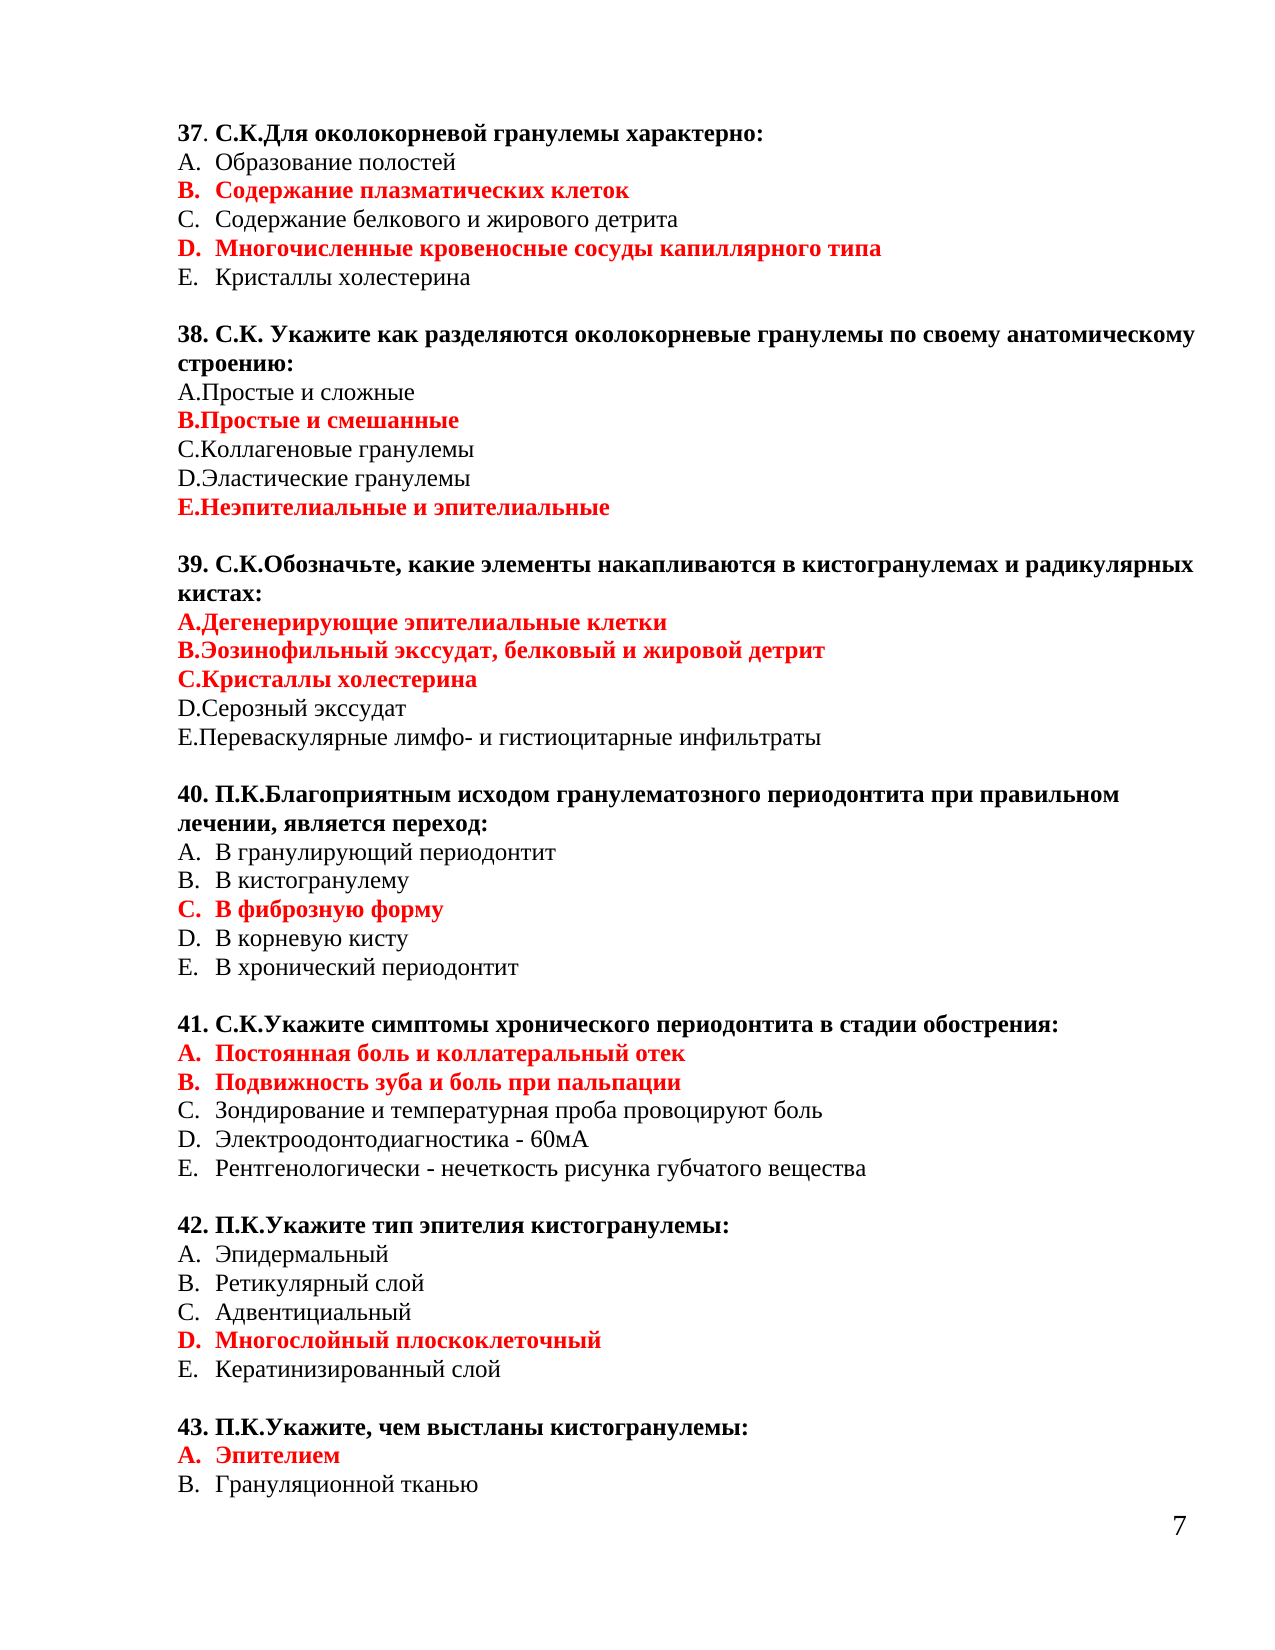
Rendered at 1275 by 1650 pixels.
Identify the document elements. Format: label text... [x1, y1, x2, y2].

text A.Простые и сложные [177, 377, 1197, 406]
text B.Простые и смешанные [177, 406, 1197, 434]
text 38. С.К. Укажите как разделяются околокорневые гранулемы по своему анатомическому строению: [177, 319, 1197, 377]
list В корневую кисту [177, 923, 1197, 952]
text E.Неэпителиальные и эпителиальные [177, 492, 1197, 521]
list Ретикулярный слой [177, 1268, 1197, 1297]
list Кристаллы холестеринa [177, 262, 1197, 291]
list В хронический периодонтит [177, 952, 1197, 981]
text A.Дегенерирующие эпителиальные клетки [177, 607, 1197, 636]
list В кистогранулему [177, 866, 1197, 894]
text 39. С.К.Обозначьте, какие элементы накапливаются в кистогранулемах и радикулярных кистах: [177, 549, 1197, 607]
list Подвижность зуба и боль при пальпации [177, 1067, 1197, 1096]
text E.Переваскулярные лимфо- и гистиоцитарные инфильтраты [177, 722, 1197, 751]
list Эпителием [177, 1441, 1197, 1469]
text 42. П.К.Укажите тип эпителия кистогранулемы: [177, 1211, 1197, 1239]
list Кератинизированный слой [177, 1354, 1197, 1383]
text D.Серозный экссудат [177, 693, 1197, 722]
list Образование полостей [177, 147, 1197, 176]
text D.Эластические гранулемы [177, 463, 1197, 492]
text C.Коллагеновые гранулемы [177, 434, 1197, 463]
list Многочисленные кровеносные сосуды капиллярного типа [177, 233, 1197, 262]
text B.Эозинофильный экссудат, белковый и жировой детрит [177, 636, 1197, 664]
text 40. П.К.Благоприятным исходом гранулематозного периодонтита при правильном лечении, является переход: [177, 779, 1197, 837]
subtitle В гранулирующий периодонтит [177, 837, 1197, 866]
list Содержание плазматических клеток [177, 176, 1197, 204]
list В фиброзную форму [177, 894, 1197, 923]
text 37. С.К.Для околокорневой гранулемы характерно: [177, 118, 1197, 147]
list Постоянная боль и коллатеральный отек [177, 1038, 1197, 1067]
text 41. С.К.Укажите симптомы хронического периодонтита в стадии обострения: [177, 1009, 1197, 1038]
list Содержание белкового и жирового детрита [177, 204, 1197, 233]
list Многослойный плоскоклеточный [177, 1326, 1197, 1354]
list Зондирование и температурная проба провоцируют боль [177, 1096, 1197, 1124]
list Грануляционной тканью [177, 1469, 1197, 1498]
text C.Кристаллы холестерина [177, 664, 1197, 693]
list Эпидермальный [177, 1239, 1197, 1268]
text 43. П.К.Укажите, чем выстланы кистогранулемы: [177, 1412, 1197, 1441]
list Рентгенологически - нечеткость рисунка губчатого вещества [177, 1153, 1197, 1182]
list Адвентициальный [177, 1297, 1197, 1326]
list Электроодонтодиагностика - 60мА [177, 1124, 1197, 1153]
